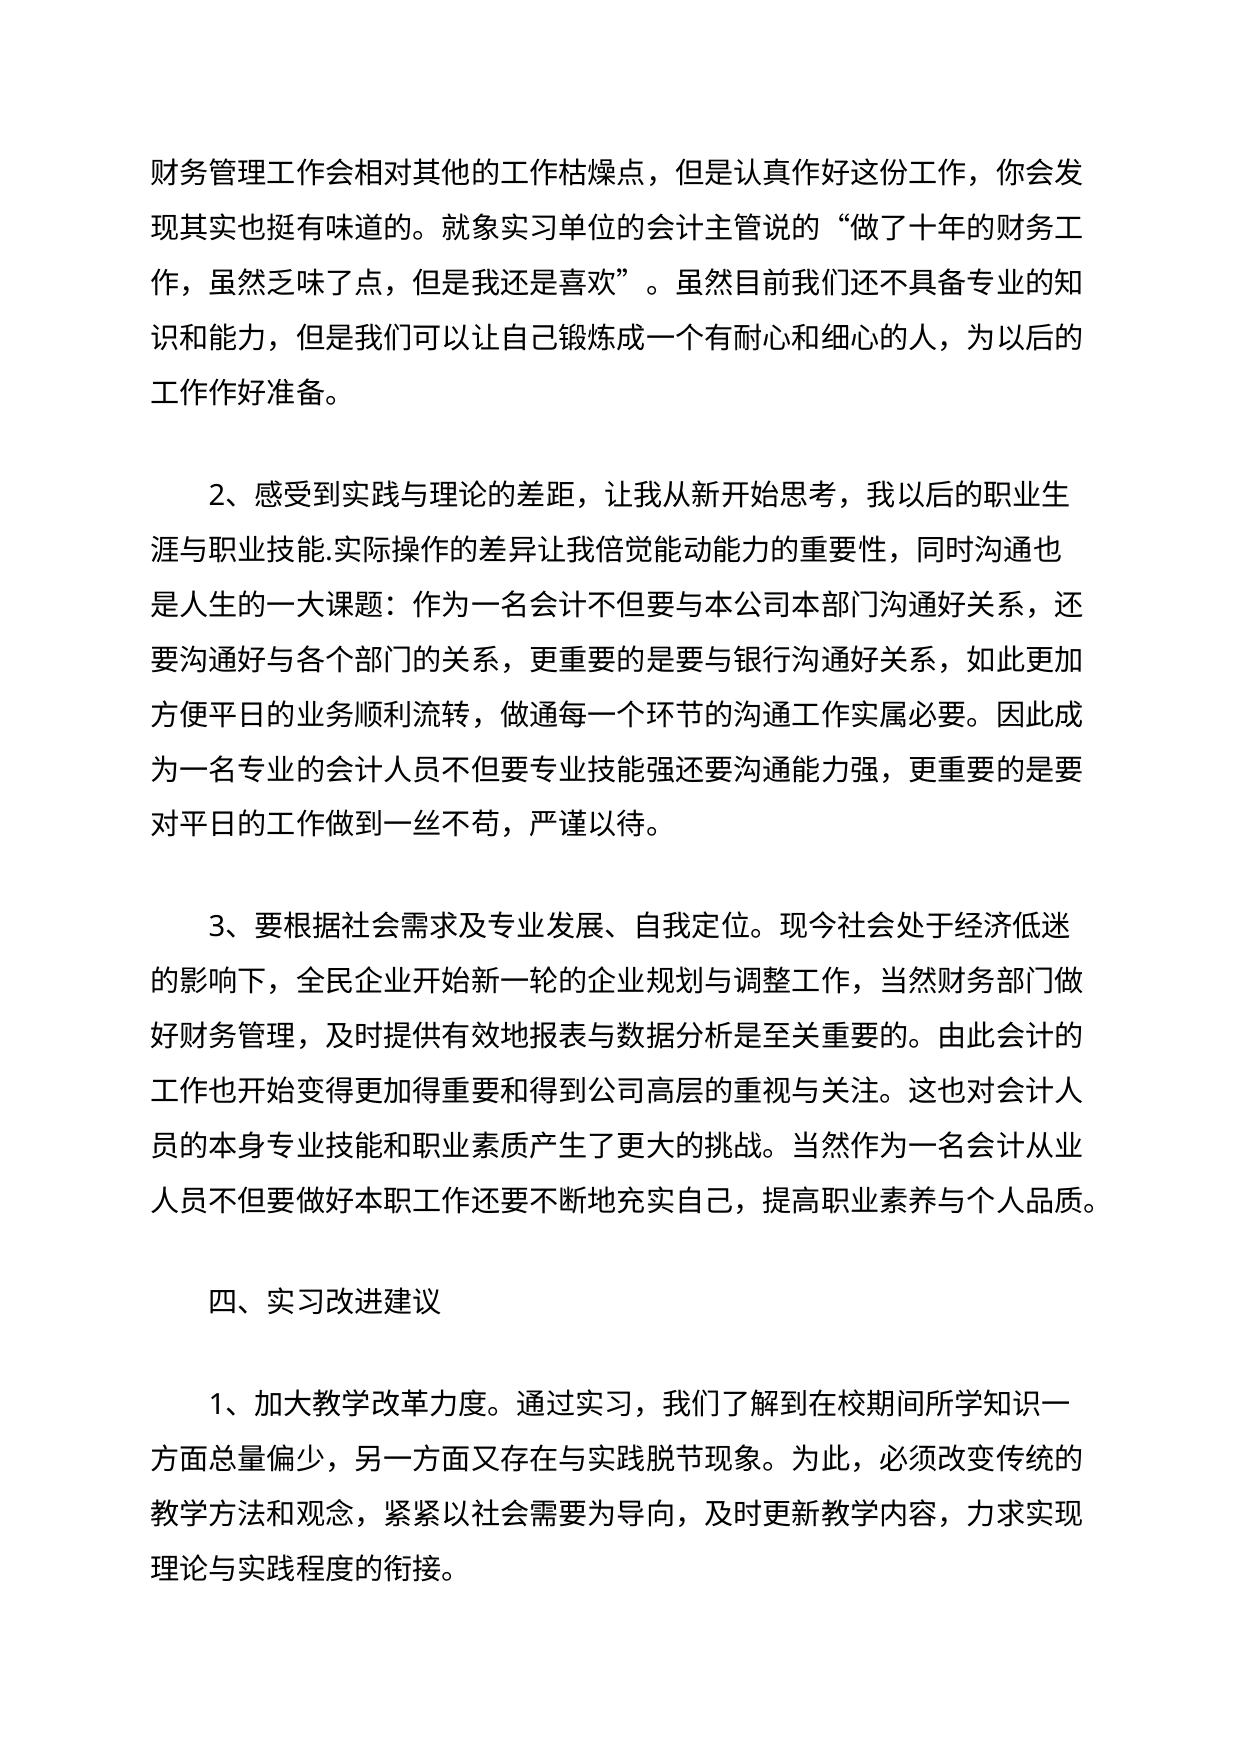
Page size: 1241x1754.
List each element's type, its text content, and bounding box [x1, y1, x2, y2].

text 2、感受到实践与理论的差距，让我从新开始思考，我以后的职业生涯与职业技能.实际操作的差异让我倍觉能动能力的重要性，同时沟通也是人生的一大课题：作为一名会计不但要与本公司本部门沟通好关系，还要沟通好与各个部门的关系，更重要的是要与银行沟通好关系，如此更加方便平日的业务顺利流转，做通每一个环节的沟通工作实属必要。因此成为一名专业的会计人员不但要专业技能强还要沟通能力强，更重要的是要对平日的工作做到一丝不苟，严谨以待。 [150, 471, 1090, 843]
text 四、实习改进建议 [150, 1279, 1090, 1321]
text 1、加大教学改革力度。通过实习，我们了解到在校期间所学知识一方面总量偏少，另一方面又存在与实践脱节现象。为此，必须改变传统的教学方法和观念，紧紧以社会需要为导向，及时更新教学内容，力求实现理论与实践程度的衔接。 [150, 1381, 1090, 1588]
text 3、要根据社会需求及专业发展、自我定位。现今社会处于经济低迷的影响下，全民企业开始新一轮的企业规划与调整工作，当然财务部门做好财务管理，及时提供有效地报表与数据分析是至关重要的。由此会计的工作也开始变得更加得重要和得到公司高层的重视与关注。这也对会计人员的本身专业技能和职业素质产生了更大的挑战。当然作为一名会计从业人员不但要做好本职工作还要不断地充实自己，提高职业素养与个人品质。 [150, 903, 1090, 1219]
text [150, 150, 1090, 412]
